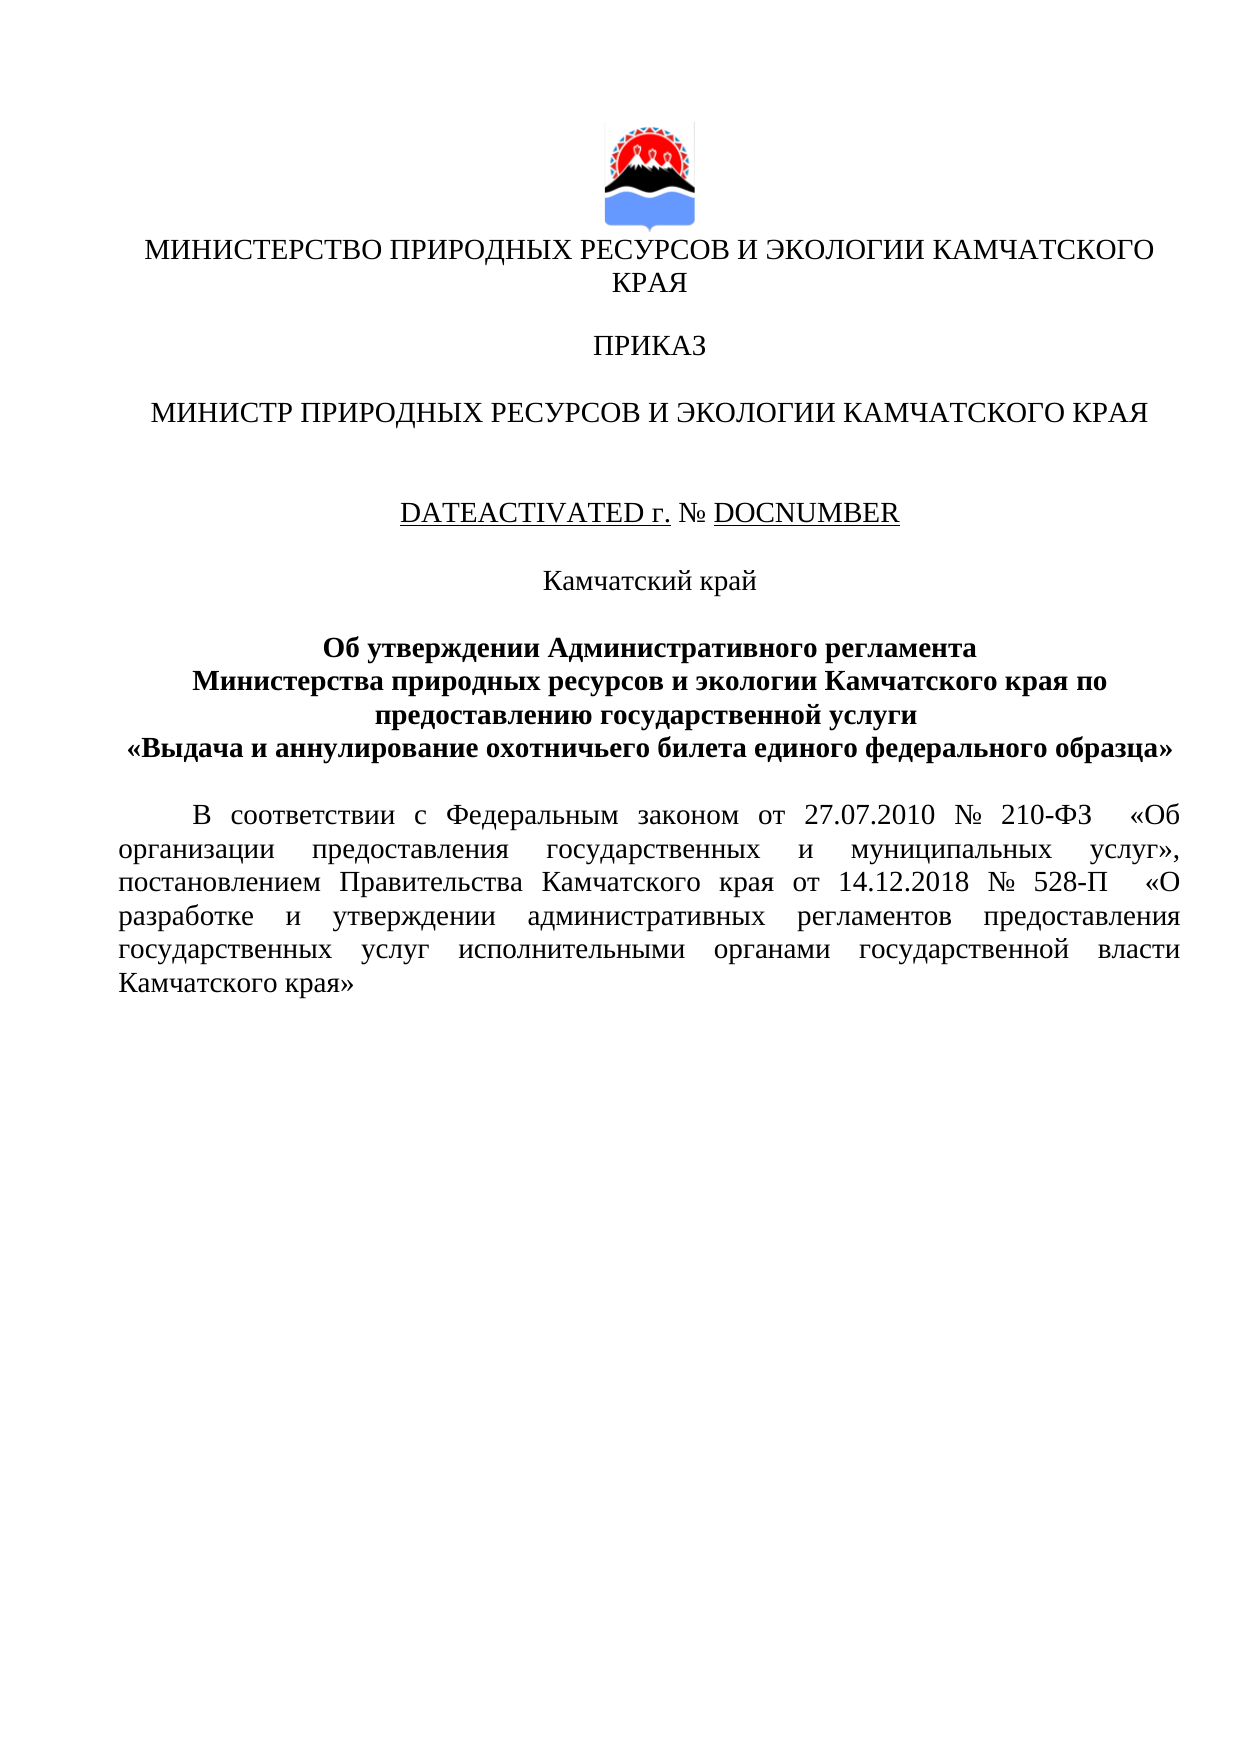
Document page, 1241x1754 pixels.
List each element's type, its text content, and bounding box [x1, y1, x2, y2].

text Министерства природных ресурсов и экологии Камчатского края по предоставлению государственной услуги «Выдача и аннулирование охотничьего билета единого федерального образца» [118, 663, 1181, 764]
text МИНИСТЕРСТВО ПРИРОДНЫХ РЕСУРСОВ И ЭКОЛОГИИ КАМЧАТСКОГО КРАЯ [118, 232, 1181, 299]
text Камчатский край [118, 563, 1181, 596]
picture [604, 122, 695, 232]
text Об утверждении Административного регламента [118, 630, 1181, 663]
text ПРИКАЗ [118, 328, 1181, 361]
text МИНИСТР ПРИРОДНЫХ РЕСУРСОВ И ЭКОЛОГИИ КАМЧАТСКОГО КРАЯ [118, 395, 1181, 428]
text В соответствии с Федеральным законом от 27.07.2010 № 210-ФЗ «Об организации предоставления государственных и муниципальных услуг», постановлением Правительства Камчатского края от 14.12.2018 № 528-П «О разработке и утверждении административных регламентов предоставления государственных услуг исполнительными органами государственной власти Камчатского края» [118, 797, 1181, 999]
text DATEACTIVATED г. № DOCNUMBER [118, 496, 1181, 529]
